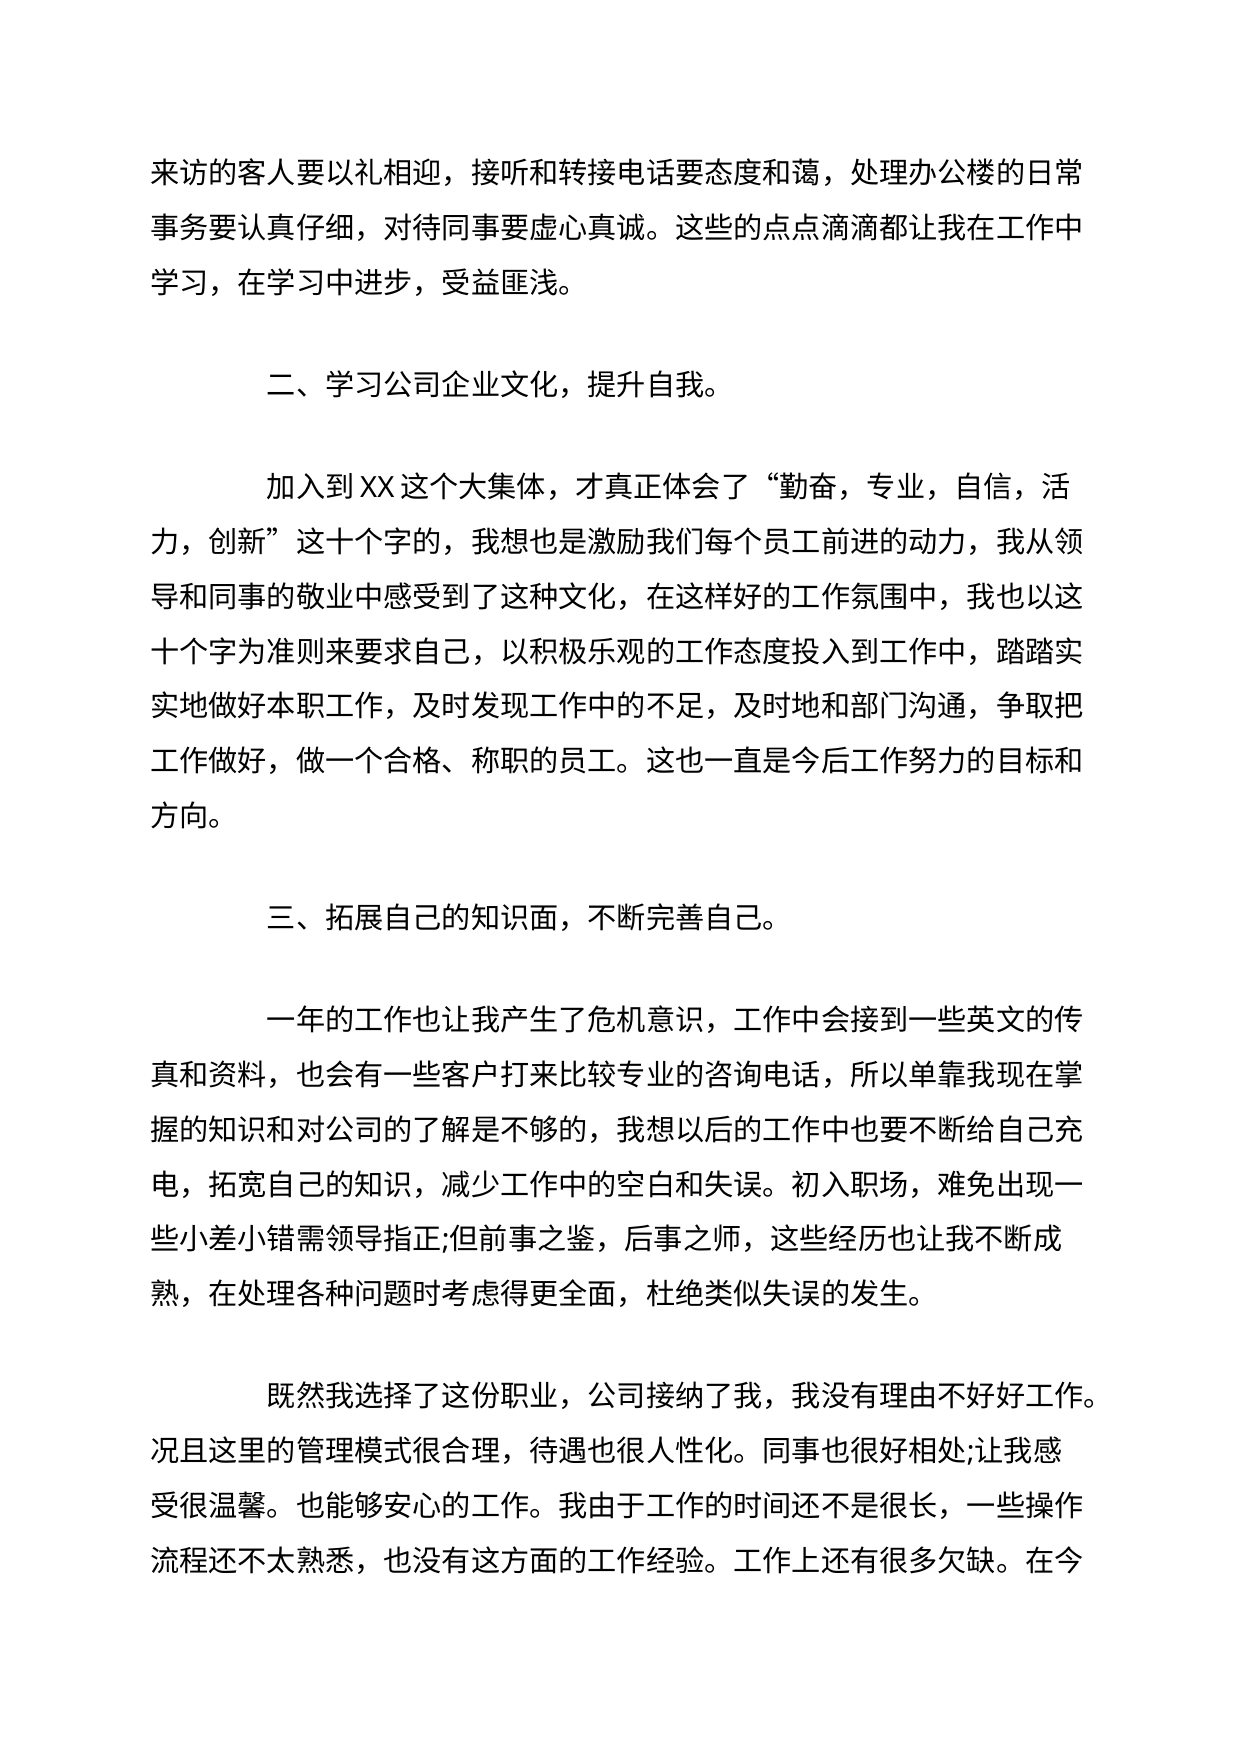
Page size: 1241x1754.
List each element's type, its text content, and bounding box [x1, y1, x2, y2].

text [150, 150, 1090, 302]
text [150, 1373, 1090, 1580]
text 加入到XX这个大集体，才真正体会了“勤奋，专业，自信，活力，创新”这十个字的，我想也是激励我们每个员工前进的动力，我从领导和同事的敬业中感受到了这种文化，在这样好的工作氛围中，我也以这十个字为准则来要求自己，以积极乐观的工作态度投入到工作中，踏踏实实地做好本职工作，及时发现工作中的不足，及时地和部门沟通，争取把工作做好，做一个合格、称职的员工。这也一直是今后工作努力的目标和方向。 [150, 463, 1090, 835]
text 一年的工作也让我产生了危机意识，工作中会接到一些英文的传真和资料，也会有一些客户打来比较专业的咨询电话，所以单靠我现在掌握的知识和对公司的了解是不够的，我想以后的工作中也要不断给自己充电，拓宽自己的知识，减少工作中的空白和失误。初入职场，难免出现一些小差小错需领导指正;但前事之鉴，后事之师，这些经历也让我不断成熟，在处理各种问题时考虑得更全面，杜绝类似失误的发生。 [150, 996, 1090, 1313]
text 三、拓展自己的知识面，不断完善自己。 [150, 894, 1090, 937]
text 二、学习公司企业文化，提升自我。 [150, 362, 1090, 404]
